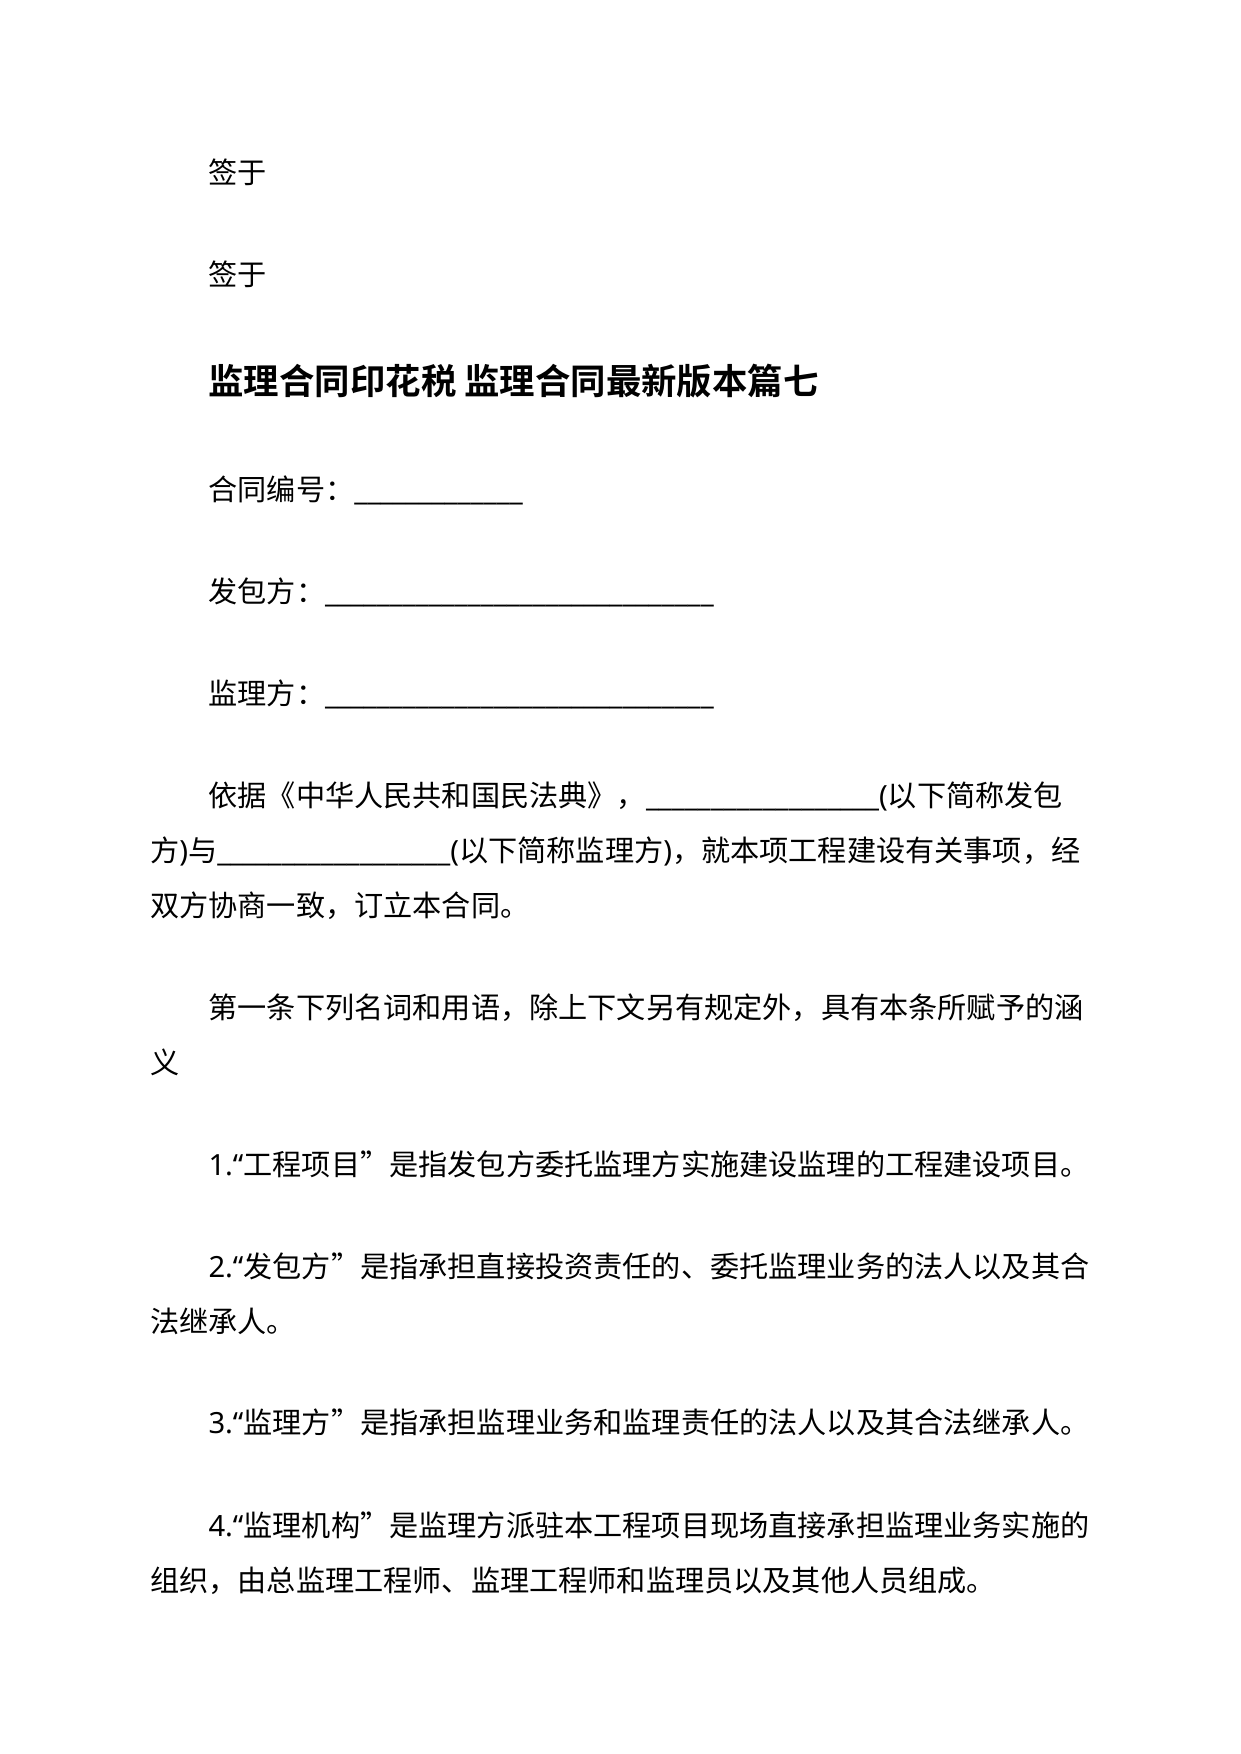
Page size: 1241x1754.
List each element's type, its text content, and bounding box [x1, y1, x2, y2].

text 监理方：______________________________ [150, 671, 1090, 713]
text 合同编号：_____________ [150, 467, 1090, 509]
text 1.“工程项目”是指发包方委托监理方实施建设监理的工程建设项目。 [150, 1141, 1090, 1184]
text 4.“监理机构”是监理方派驻本工程项目现场直接承担监理业务实施的组织，由总监理工程师、监理工程师和监理员以及其他人员组成。 [150, 1502, 1090, 1599]
text 签于 [150, 150, 1090, 192]
text 3.“监理方”是指承担监理业务和监理责任的法人以及其合法继承人。 [150, 1400, 1090, 1442]
text 2.“发包方”是指承担直接投资责任的、委托监理业务的法人以及其合法继承人。 [150, 1243, 1090, 1341]
text 依据《中华人民共和国民法典》，__________________(以下简称发包方)与__________________(以下简称监理方)，就本项工程建设有关事项，经双方协商一致，订立本合同。 [150, 773, 1090, 925]
text 签于 [150, 252, 1090, 294]
text 第一条下列名词和用语，除上下文另有规定外，具有本条所赋予的涵义 [150, 985, 1090, 1082]
text 发包方：______________________________ [150, 569, 1090, 611]
text 监理合同印花税 监理合同最新版本篇七 [150, 353, 1090, 405]
